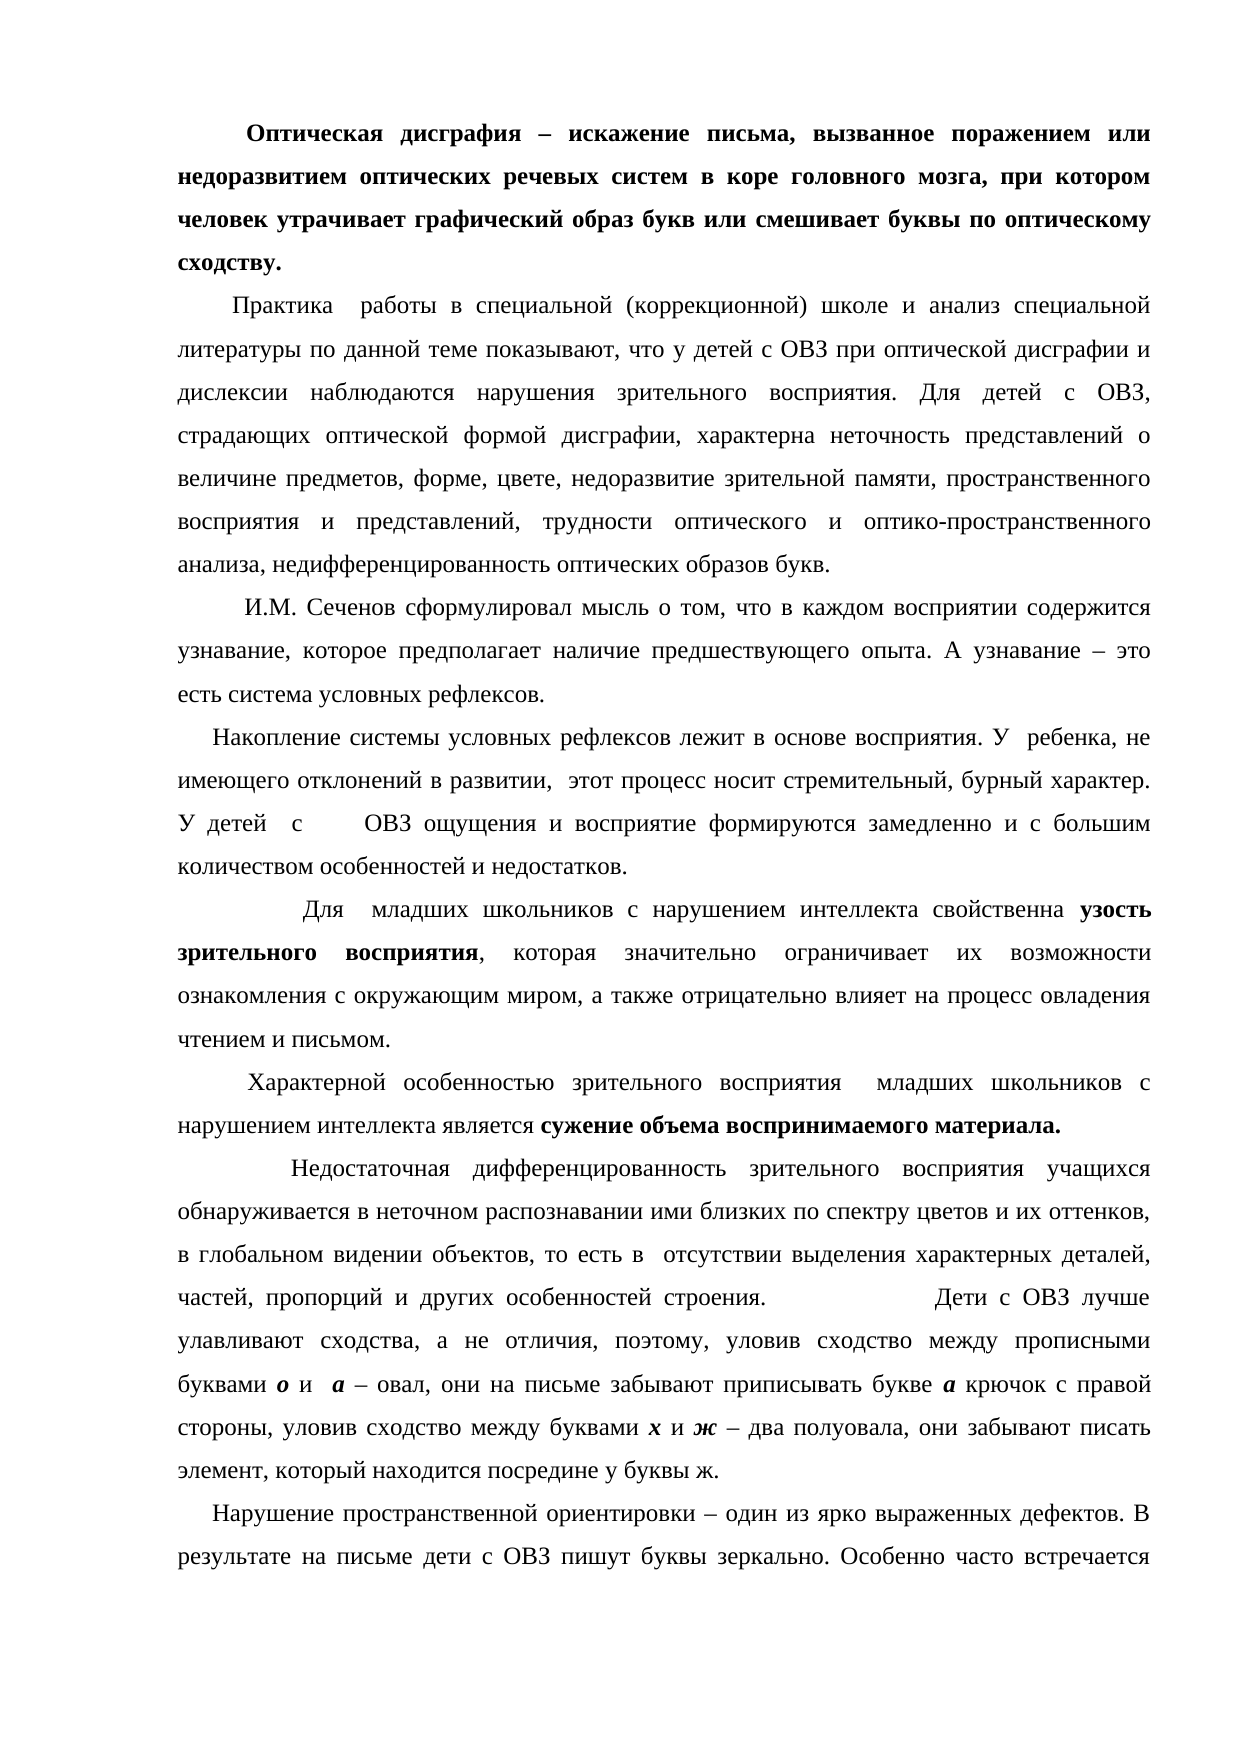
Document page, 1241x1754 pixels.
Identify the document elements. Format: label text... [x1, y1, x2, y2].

text Для младших школьников с нарушением интеллекта свойственна узость зрительного восприятия, которая значительно ограничивает их возможности ознакомления с окружающим миром, а также отрицательно влияет на процесс овладения чтением и письмом. [177, 894, 1152, 1052]
text Оптическая дисграфия – искажение письма, вызванное поражением или недоразвитием оптических речевых систем в коре головного мозга, при котором человек утрачивает графический образ букв или смешивает буквы по оптическому сходству. [177, 118, 1152, 276]
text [177, 1498, 1152, 1570]
text Практика работы в специальной (коррекционной) школе и анализ специальной литературы по данной теме показывают, что у детей с ОВЗ при оптической дисграфии и дислексии наблюдаются нарушения зрительного восприятия. Для детей с ОВЗ, страдающих оптической формой дисграфии, характерна неточность представлений о величине предметов, форме, цвете, недоразвитие зрительной памяти, пространственного восприятия и представлений, трудности оптического и оптико-пространственного анализа, недифференцированность оптических образов букв. [177, 291, 1152, 578]
text Накопление системы условных рефлексов лежит в основе восприятия. У ребенка, не имеющего отклонений в развитии, этот процесс носит стремительный, бурный характер. У детей с ОВЗ ощущения и восприятие формируются замедленно и с большим количеством особенностей и недостатков. [177, 722, 1152, 880]
text Недостаточная дифференцированность зрительного восприятия учащихся обнаруживается в неточном распознавании ими близких по спектру цветов и их оттенков, в глобальном видении объектов, то есть в отсутствии выделения характерных деталей, частей, пропорций и других особенностей строения. Дети с ОВЗ лучше улавливают сходства, а не отличия, поэтому, уловив сходство между прописными буквами о и а – овал, они на письме забывают приписывать букве а крючок с правой стороны, уловив сходство между буквами х и ж – два полуовала, они забывают писать элемент, который находится посредине у буквы ж. [177, 1153, 1152, 1484]
text И.М. Сеченов сформулировал мысль о том, что в каждом восприятии содержится узнавание, которое предполагает наличие предшествующего опыта. А узнавание – это есть система условных рефлексов. [177, 592, 1152, 707]
text Характерной особенностью зрительного восприятия младших школьников с нарушением интеллекта является сужение объема воспринимаемого материала. [177, 1067, 1152, 1139]
